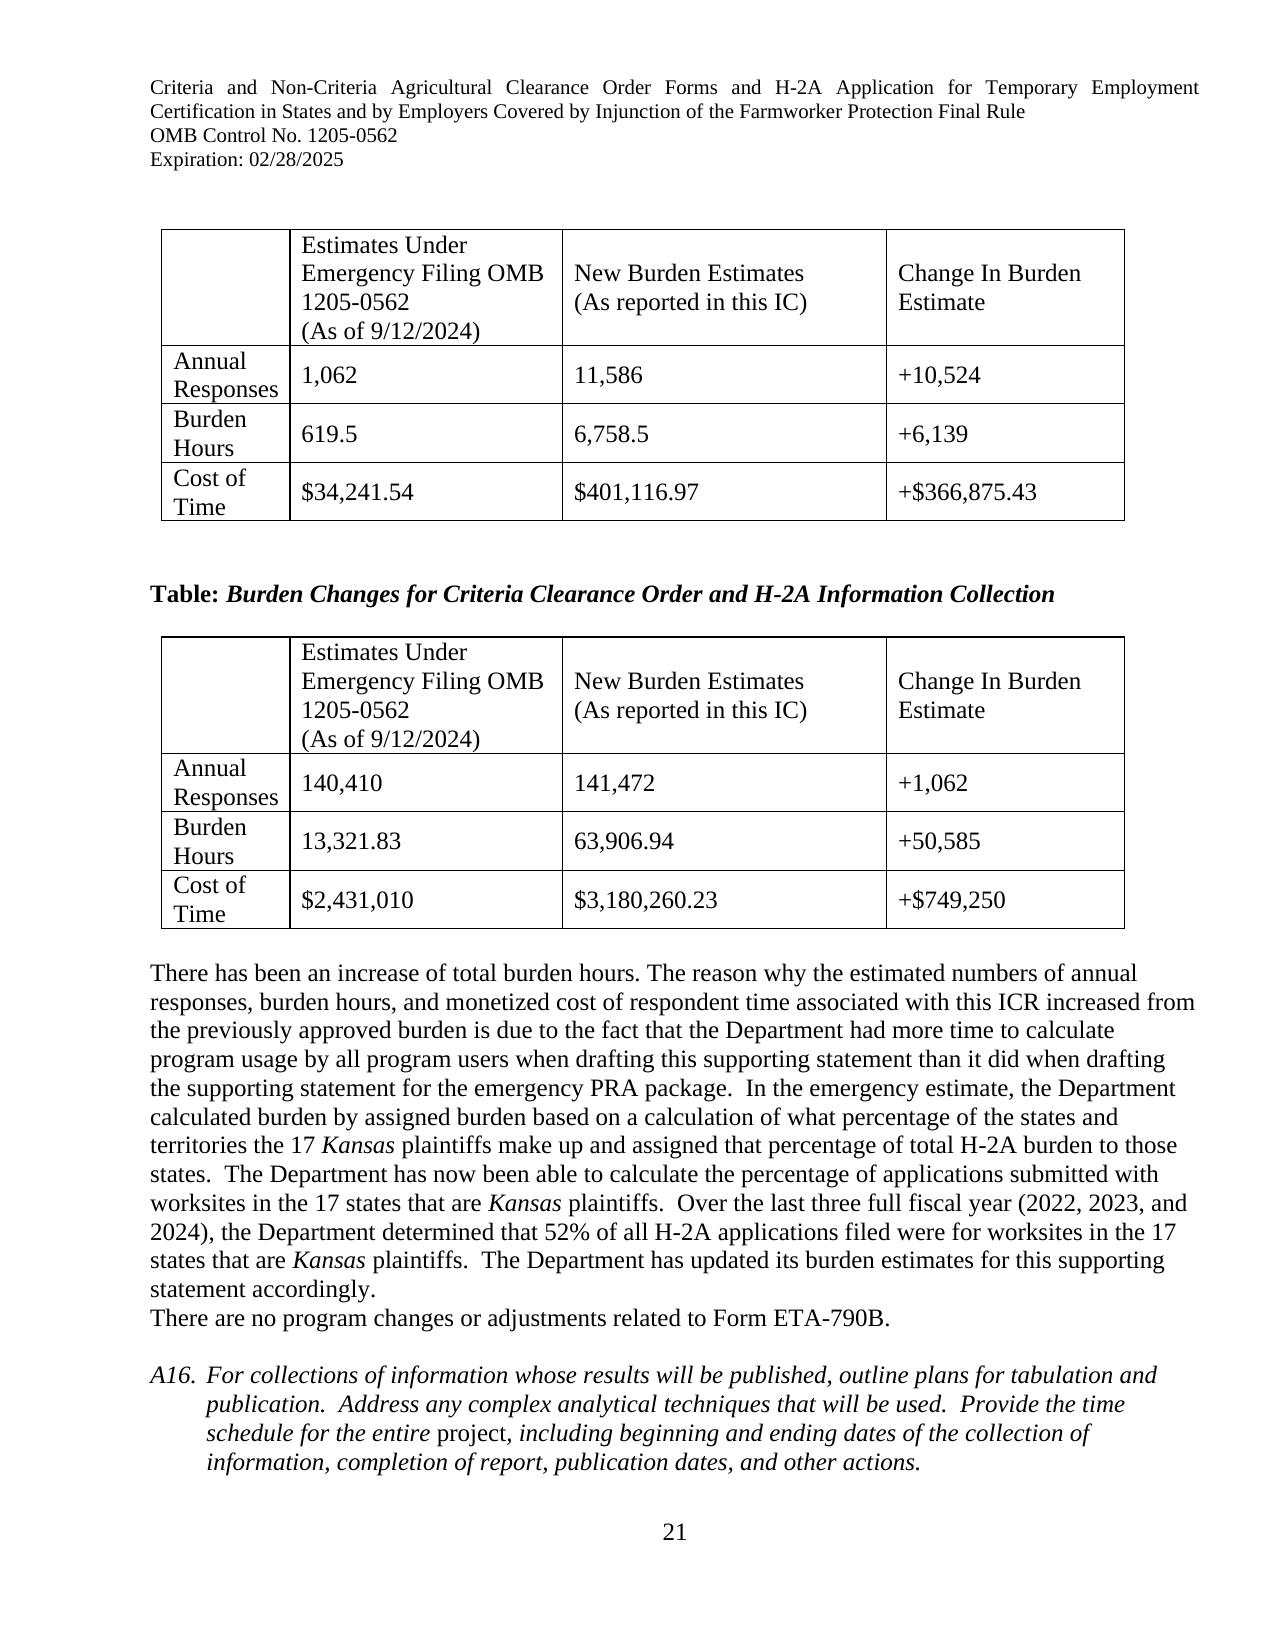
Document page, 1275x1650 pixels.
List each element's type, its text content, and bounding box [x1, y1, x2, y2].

table_cell Burden Hours [162, 404, 289, 462]
table_cell Cost of Time [162, 463, 289, 520]
table_header Estimates Under Emergency Filing OMB 1205-0562 (As of 9/12/2024) [291, 230, 562, 345]
text There has been an increase of total burden hours. The reason why the estimated numbers of annual responses, burden hours, and monetized cost of respondent time associated with this ICR increased from the previously approved burden is due to the fact that the Department had more time to calculate program usage by all program users when drafting this supporting statement than it did when drafting the supporting statement for the emergency PRA package. In the emergency estimate, the Department calculated burden by assigned burden based on a calculation of what percentage of the states and territories the 17 Kansas plaintiffs make up and assigned that percentage of total H-2A burden to those states. The Department has now been able to calculate the percentage of applications submitted with worksites in the 17 states that are Kansas plaintiffs. Over the last three full fiscal year (2022, 2023, and 2024), the Department determined that 52% of all H-2A applications filed were for worksites in the 17 states that are Kansas plaintiffs. The Department has updated its burden estimates for this supporting statement accordingly. [150, 958, 1200, 1303]
table_cell +$366,875.43 [887, 463, 1124, 520]
table_header [162, 230, 289, 345]
text Table: Burden Changes for Criteria Clearance Order and H-2A Information Collection [150, 579, 1200, 608]
table_cell Annual Responses [162, 754, 289, 811]
table_cell 6,758.5 [563, 404, 886, 462]
table_cell 11,586 [563, 346, 886, 403]
table_header [162, 638, 289, 752]
table_cell +6,139 [887, 404, 1124, 462]
table_header Estimates Under Emergency Filing OMB 1205-0562 (As of 9/12/2024) [291, 638, 562, 752]
table_cell 141,472 [563, 754, 886, 811]
table_header Change In Burden Estimate [887, 638, 1124, 752]
table_header New Burden Estimates (As reported in this IC) [563, 230, 886, 345]
table_cell Burden Hours [162, 812, 289, 869]
text There are no program changes or adjustments related to Form ETA-790B. [150, 1303, 1200, 1332]
table_cell +10,524 [887, 346, 1124, 403]
table_cell Annual Responses [162, 346, 289, 403]
table_cell +$749,250 [887, 871, 1124, 928]
table_cell +50,585 [887, 812, 1124, 869]
table_cell 140,410 [291, 754, 562, 811]
table_cell 619.5 [291, 404, 562, 462]
table_cell $3,180,260.23 [563, 871, 886, 928]
table_cell Cost of Time [162, 871, 289, 928]
text A16. For collections of information whose results will be published, outline plans for tabulation and publication. Address any complex analytical techniques that will be used. Provide the time schedule for the entire project, including beginning and ending dates of the collection of information, completion of report, publication dates, and other actions. [150, 1360, 1200, 1475]
table_cell $34,241.54 [291, 463, 562, 520]
table_cell +1,062 [887, 754, 1124, 811]
table_header Change In Burden Estimate [887, 230, 1124, 345]
table_cell 1,062 [291, 346, 562, 403]
table_cell 13,321.83 [291, 812, 562, 869]
table_cell $401,116.97 [563, 463, 886, 520]
table_cell 63,906.94 [563, 812, 886, 869]
table_cell $2,431,010 [291, 871, 562, 928]
table_header New Burden Estimates (As reported in this IC) [563, 638, 886, 752]
